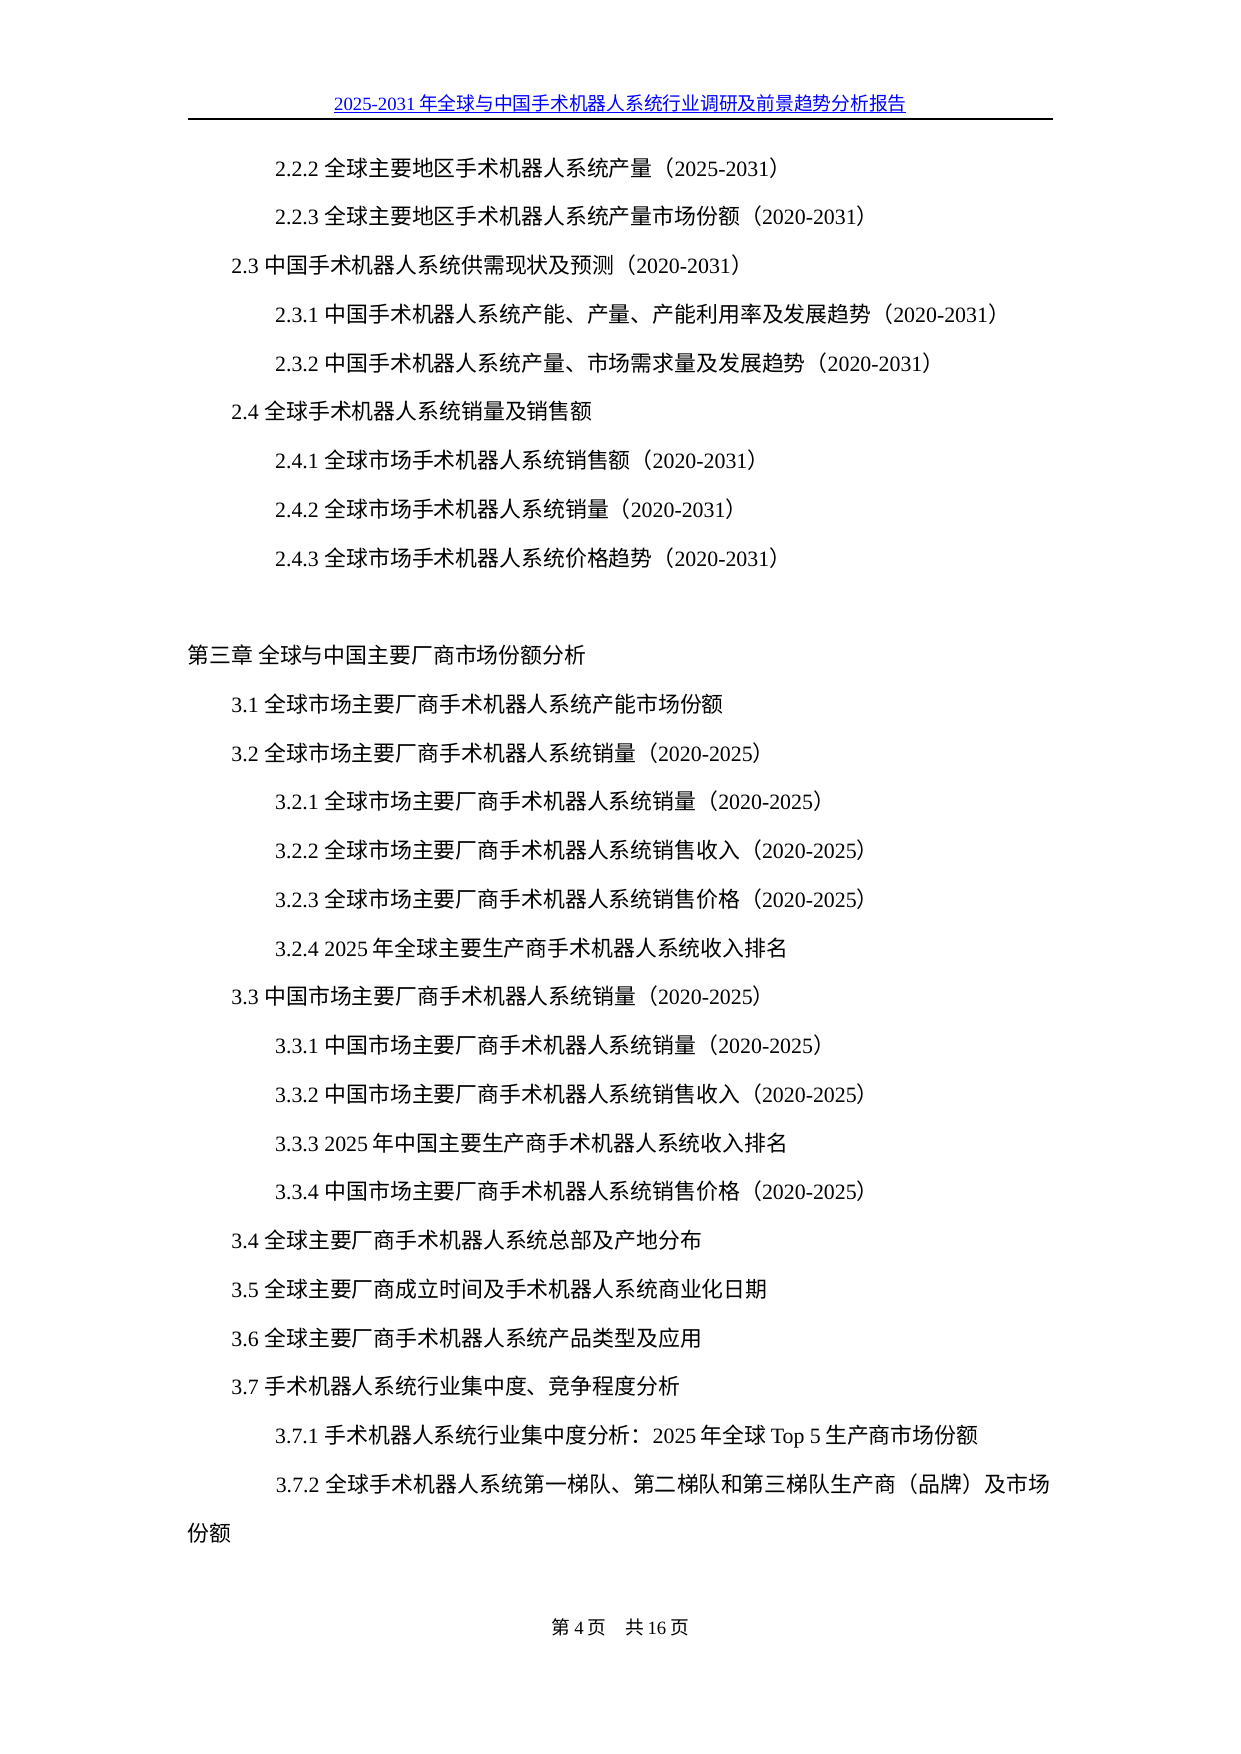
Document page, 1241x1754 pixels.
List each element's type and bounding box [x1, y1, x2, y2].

text [187, 150, 1053, 1548]
